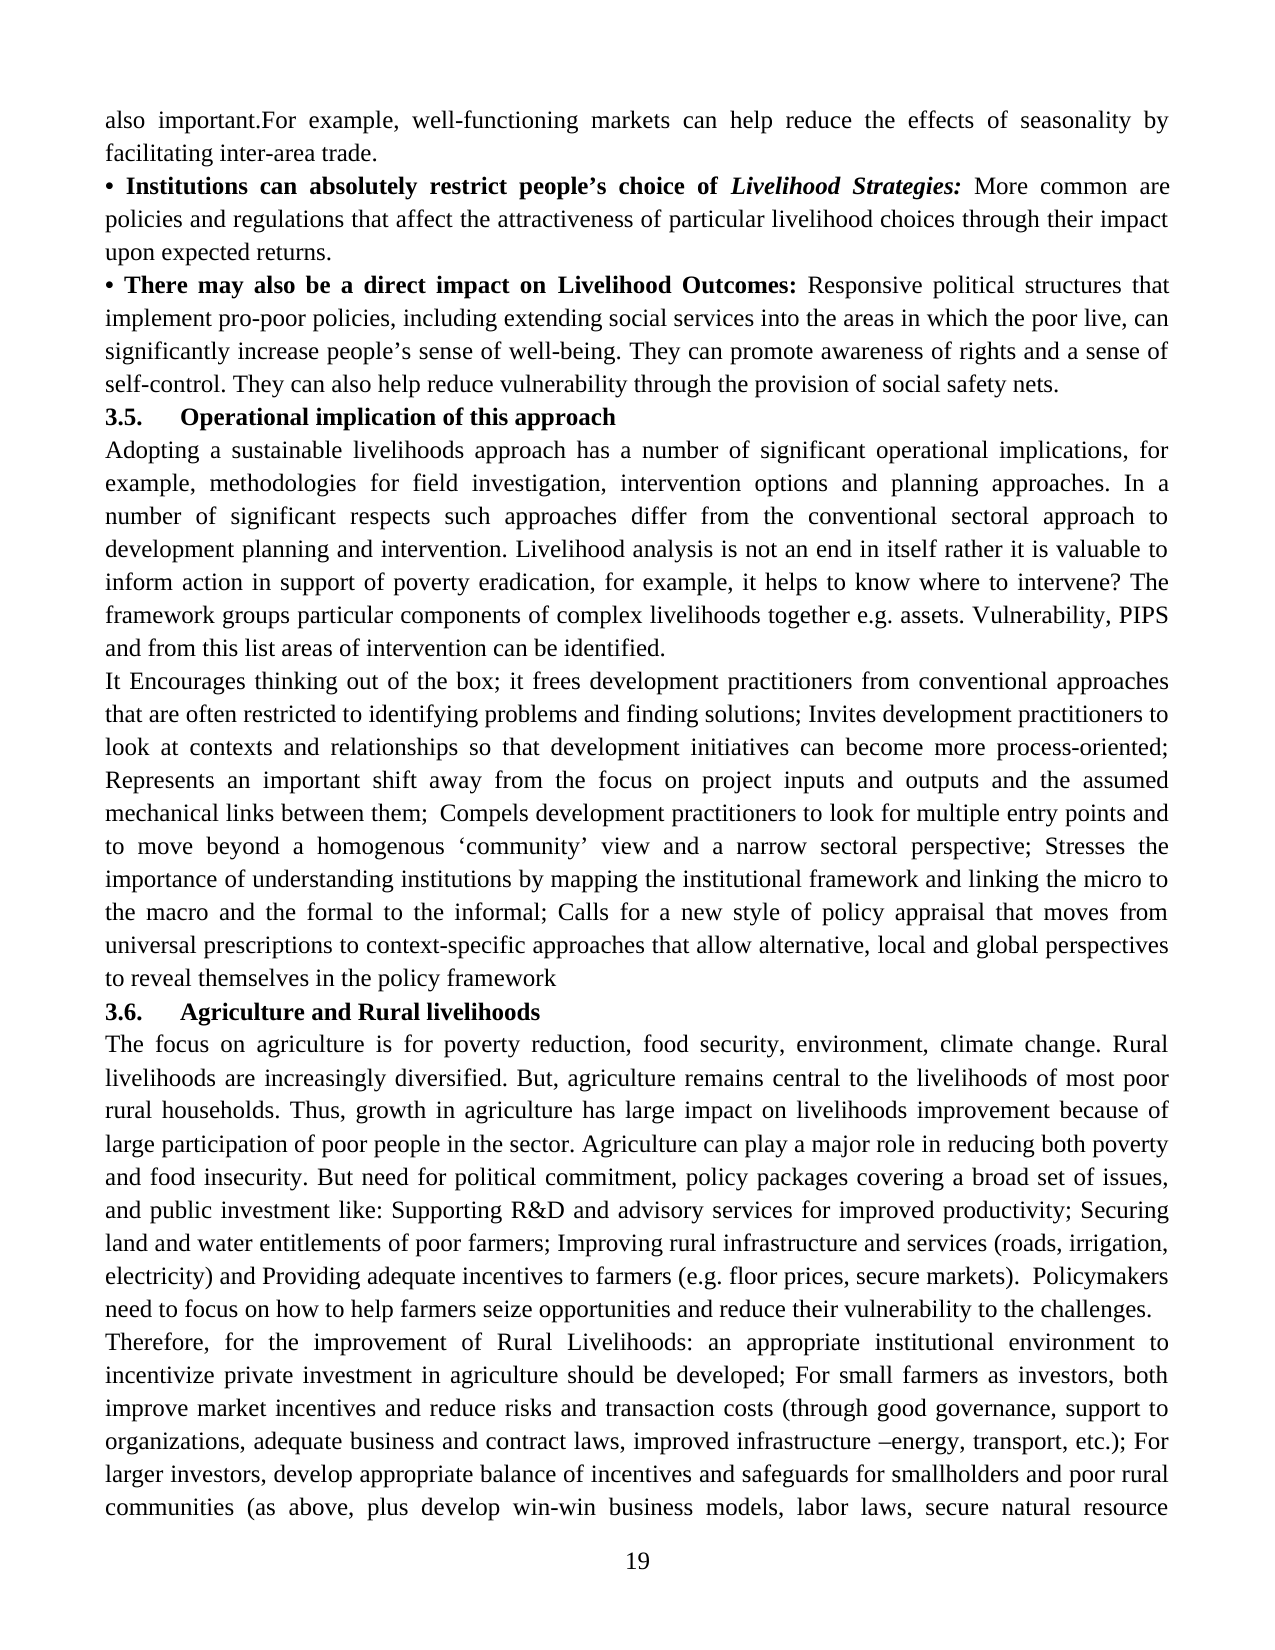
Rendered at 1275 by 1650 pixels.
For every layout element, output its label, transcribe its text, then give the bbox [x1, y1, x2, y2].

list Operational implication of this approach [105, 402, 1170, 431]
list Agriculture and Rural livelihoods [105, 997, 1170, 1025]
text It Encourages thinking out of the box; it frees development practitioners from conventional approaches that are often restricted to identifying problems and finding solutions; Invites development practitioners to look at contexts and relationships so that development initiatives can become more process-oriented; Represents an important shift away from the focus on project inputs and outputs and the assumed mechanical links between them; Compels development practitioners to look for multiple entry points and to move beyond a homogenous ‘community’ view and a narrow sectoral perspective; Stresses the importance of understanding institutions by mapping the institutional framework and linking the micro to the macro and the formal to the informal; Calls for a new style of policy appraisal that moves from universal prescriptions to context-specific approaches that allow alternative, local and global perspectives to reveal themselves in the policy framework [105, 666, 1170, 992]
text • Institutions can absolutely restrict people’s choice of Livelihood Strategies: More common are policies and regulations that affect the attractiveness of particular livelihood choices through their impact upon expected returns. [105, 171, 1170, 266]
text The focus on agriculture is for poverty reduction, food security, environment, climate change. Rural livelihoods are increasingly diversified. But, agriculture remains central to the livelihoods of most poor rural households. Thus, growth in agriculture has large impact on livelihoods improvement because of large participation of poor people in the sector. Agriculture can play a major role in reducing both poverty and food insecurity. But need for political commitment, policy packages covering a broad set of issues, and public investment like: Supporting R&D and advisory services for improved productivity; Securing land and water entitlements of poor farmers; Improving rural infrastructure and services (roads, irrigation, electricity) and Providing adequate incentives to farmers (e.g. floor prices, secure markets). Policymakers need to focus on how to help farmers seize opportunities and reduce their vulnerability to the challenges. [105, 1029, 1170, 1322]
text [105, 105, 1170, 167]
text • There may also be a direct impact on Livelihood Outcomes: Responsive political structures that implement pro-poor policies, including extending social services into the areas in which the poor live, can significantly increase people’s sense of well-being. They can promote awareness of rights and a sense of self-control. They can also help reduce vulnerability through the provision of social safety nets. [105, 270, 1170, 398]
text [105, 1327, 1170, 1521]
text Adopting a sustainable livelihoods approach has a number of significant operational implications, for example, methodologies for field investigation, intervention options and planning approaches. In a number of significant respects such approaches differ from the conventional sectoral approach to development planning and intervention. Livelihood analysis is not an end in itself rather it is valuable to inform action in support of poverty eradication, for example, it helps to know where to intervene? The framework groups particular components of complex livelihoods together e.g. assets. Vulnerability, PIPS and from this list areas of intervention can be identified. [105, 435, 1170, 662]
